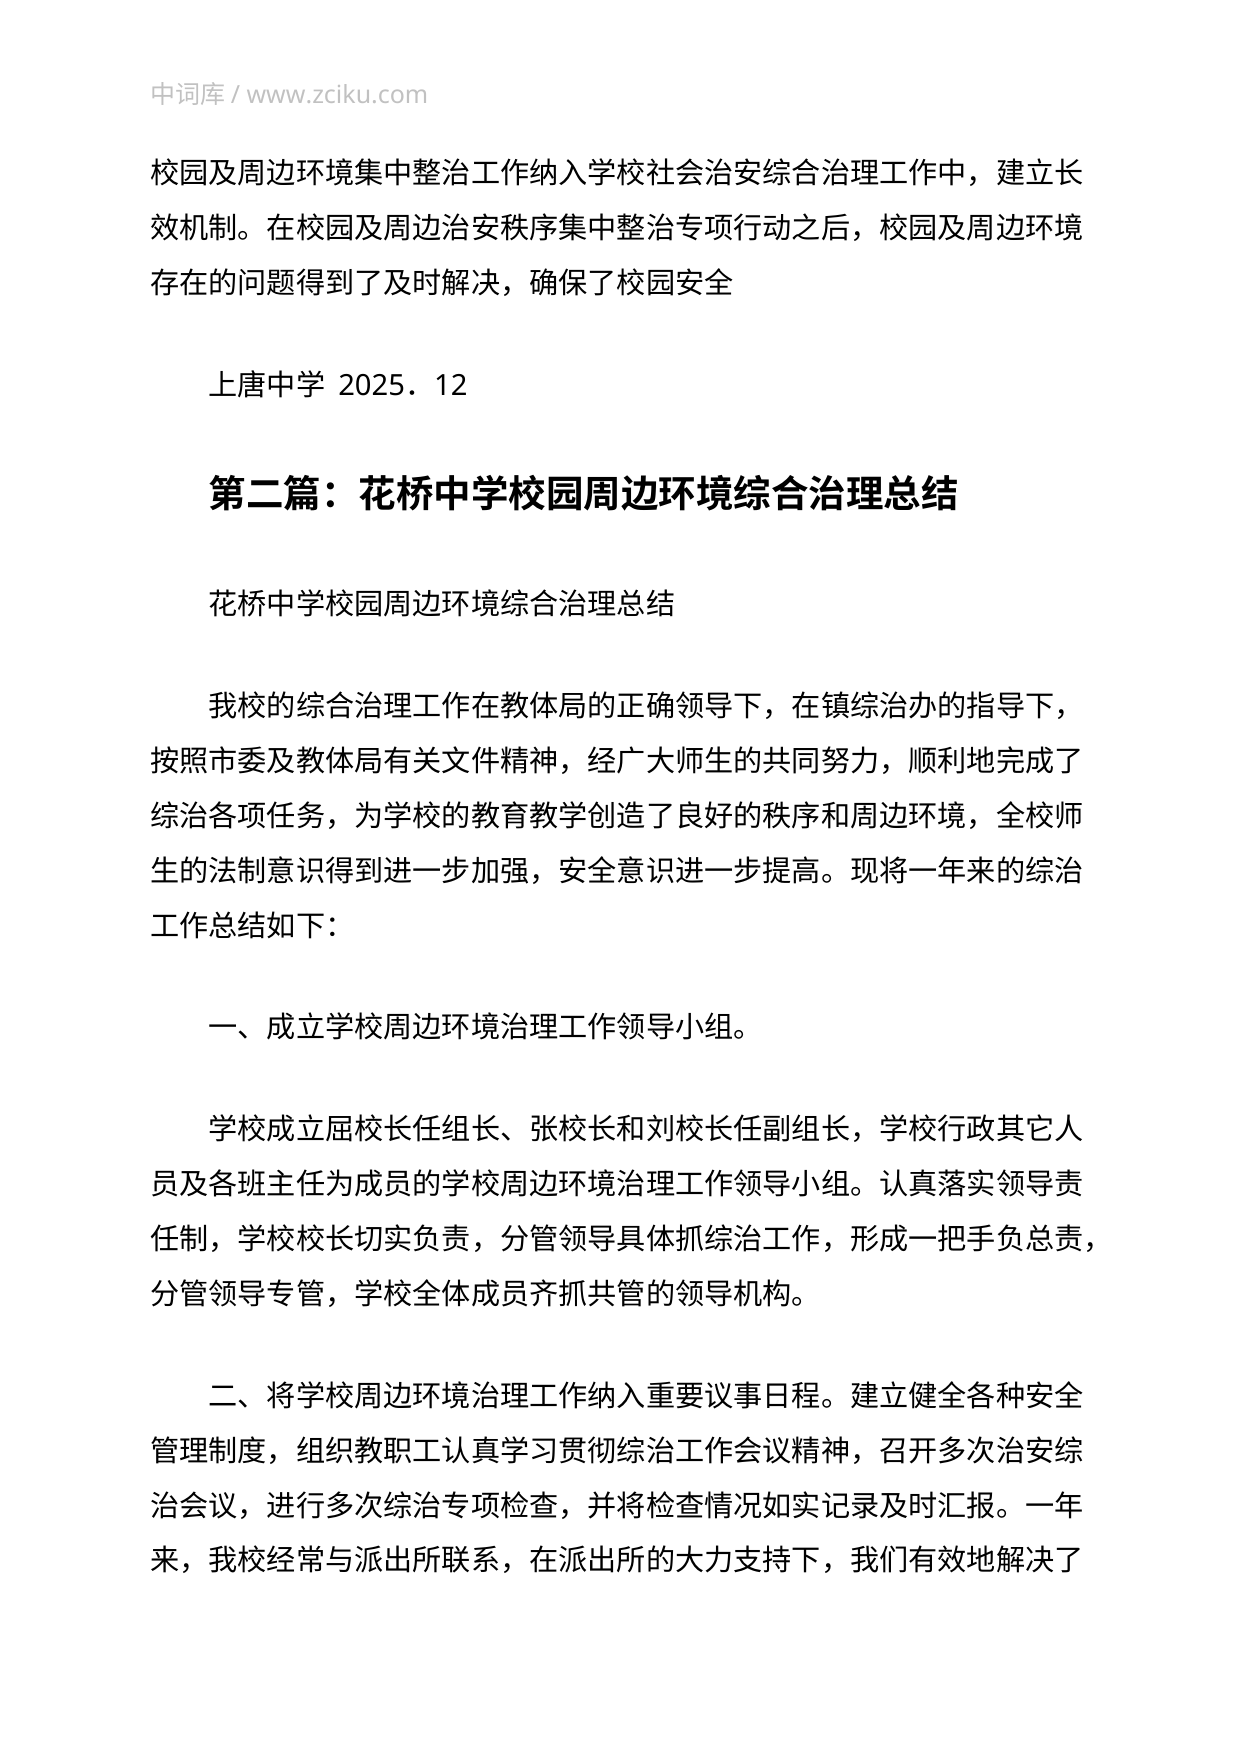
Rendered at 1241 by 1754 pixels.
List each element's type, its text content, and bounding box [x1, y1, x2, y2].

text 我校的综合治理工作在教体局的正确领导下，在镇综治办的指导下，按照市委及教体局有关文件精神，经广大师生的共同努力，顺利地完成了综治各项任务，为学校的教育教学创造了良好的秩序和周边环境，全校师生的法制意识得到进一步加强，安全意识进一步提高。现将一年来的综治工作总结如下： [150, 683, 1090, 944]
text 花桥中学校园周边环境综合治理总结 [150, 581, 1090, 623]
text 上唐中学 2025．12 [150, 362, 1090, 404]
text 学校成立屈校长任组长、张校长和刘校长任副组长，学校行政其它人员及各班主任为成员的学校周边环境治理工作领导小组。认真落实领导责任制，学校校长切实负责，分管领导具体抓综治工作，形成一把手负总责，分管领导专管，学校全体成员齐抓共管的领导机构。 [150, 1106, 1090, 1313]
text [150, 150, 1090, 302]
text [150, 1372, 1090, 1579]
text 第二篇：花桥中学校园周边环境综合治理总结 [150, 463, 1090, 518]
text 一、成立学校周边环境治理工作领导小组。 [150, 1004, 1090, 1046]
